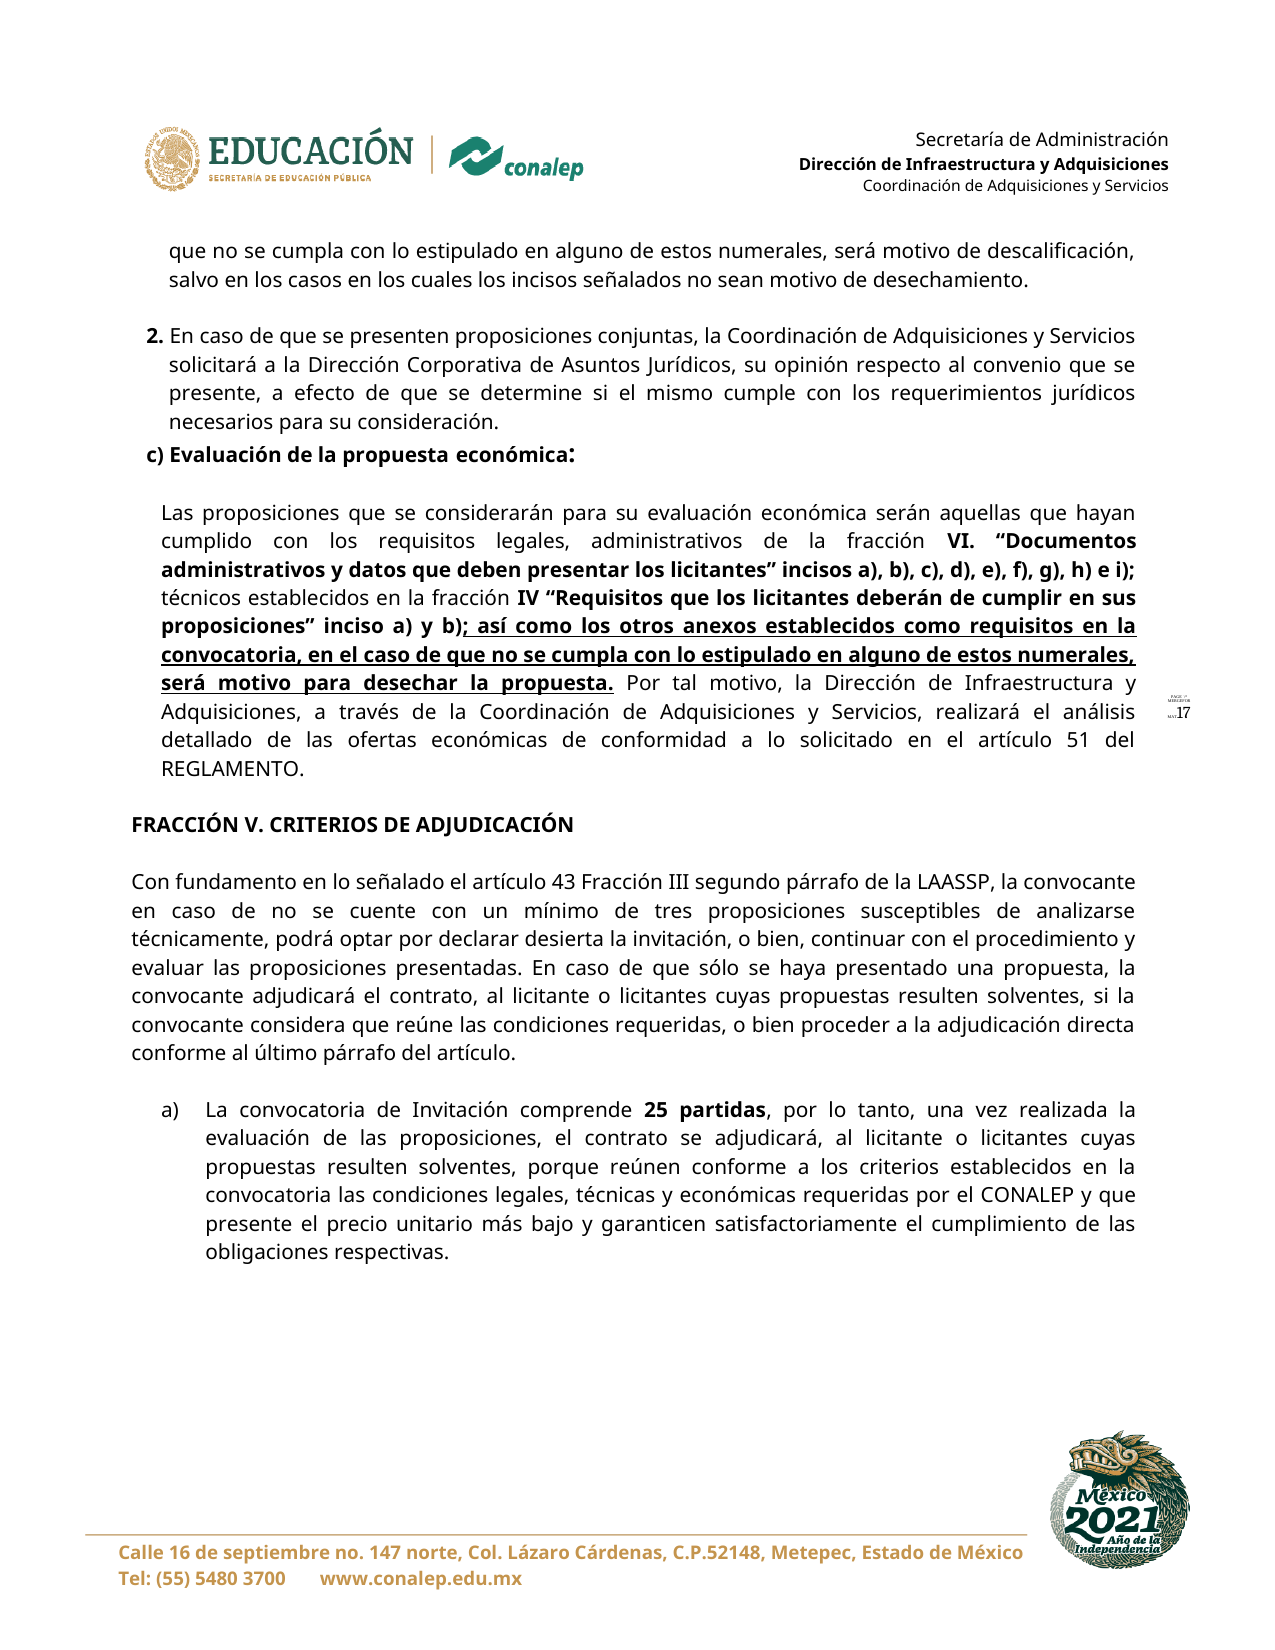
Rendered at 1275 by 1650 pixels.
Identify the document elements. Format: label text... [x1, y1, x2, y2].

text FRACCIÓN V. CRITERIOS DE ADJUDICACIÓN [131, 811, 1137, 839]
list La convocatoria de Invitación comprende 25 partidas, por lo tanto, una vez realizada la evaluación de las proposiciones, el contrato se adjudicará, al licitante o licitantes cuyas propuestas resulten solventes, porque reúnen conforme a los criterios establecidos en la convocatoria las condiciones legales, técnicas y económicas requeridas por el CONALEP y que presente el precio unitario más bajo y garanticen satisfactoriamente el cumplimiento de las obligaciones respectivas. [161, 1095, 1137, 1266]
text 2. En caso de que se presenten proposiciones conjuntas, la Coordinación de Adquisiciones y Servicios solicitará a la Dirección Corporativa de Asuntos Jurídicos, su opinión respecto al convenio que se presente, a efecto de que se determine si el mismo cumple con los requerimientos jurídicos necesarios para su consideración. [146, 322, 1137, 435]
text Con fundamento en lo señalado el artículo 43 Fracción III segundo párrafo de la LAASSP, la convocante en caso de no se cuente con un mínimo de tres proposiciones susceptibles de analizarse técnicamente, podrá optar por declarar desierta la invitación, o bien, continuar con el procedimiento y evaluar las proposiciones presentadas. En caso de que sólo se haya presentado una propuesta, la convocante adjudicará el contrato, al licitante o licitantes cuyas propuestas resulten solventes, si la convocante considera que reúne las condiciones requeridas, o bien proceder a la adjudicación directa conforme al último párrafo del artículo. [131, 867, 1137, 1067]
text Las proposiciones que se considerarán para su evaluación económica serán aquellas que hayan cumplido con los requisitos legales, administrativos de la fracción VI. “Documentos administrativos y datos que deben presentar los licitantes” incisos a), b), c), d), e), f), g), h) e i); técnicos establecidos en la fracción IV “Requisitos que los licitantes deberán de cumplir en sus proposiciones” inciso a) y b); así como los otros anexos establecidos como requisitos en la convocatoria, en el caso de que no se cumpla con lo estipulado en alguno de estos numerales, será motivo para desechar la propuesta. Por tal motivo, la Dirección de Infraestructura y Adquisiciones, a través de la Coordinación de Adquisiciones y Servicios, realizará el análisis detallado de las ofertas económicas de conformidad a lo solicitado en el artículo 51 del REGLAMENTO. [161, 498, 1137, 782]
picture [109, 111, 613, 209]
text c) Evaluación de la propuesta económica: [146, 435, 1137, 469]
picture [19, 1413, 1256, 1597]
